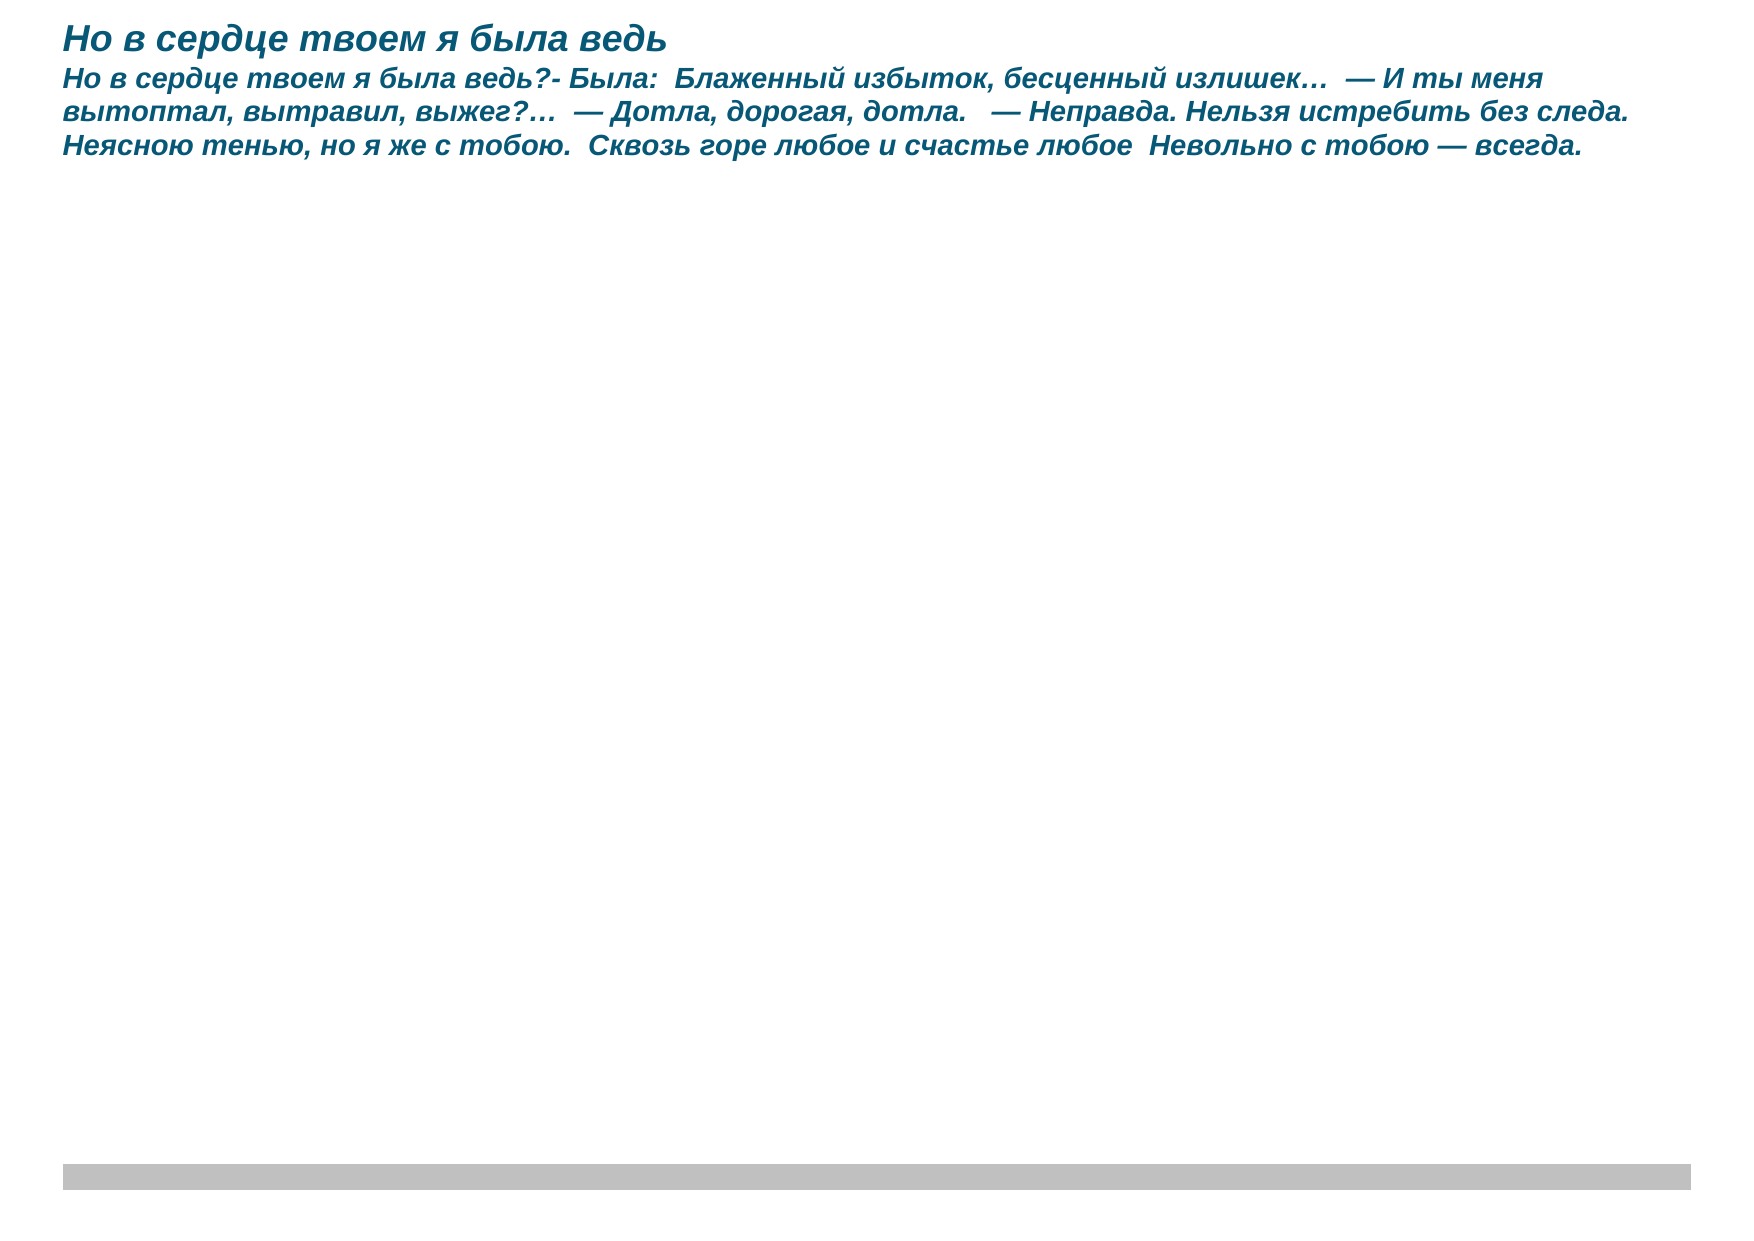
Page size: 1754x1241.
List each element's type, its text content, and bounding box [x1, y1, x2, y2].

text Но в сердце твоем я была ведь?- Была: [62, 61, 1691, 161]
subtitle Но в сердце твоем я была ведь [62, 17, 1691, 60]
